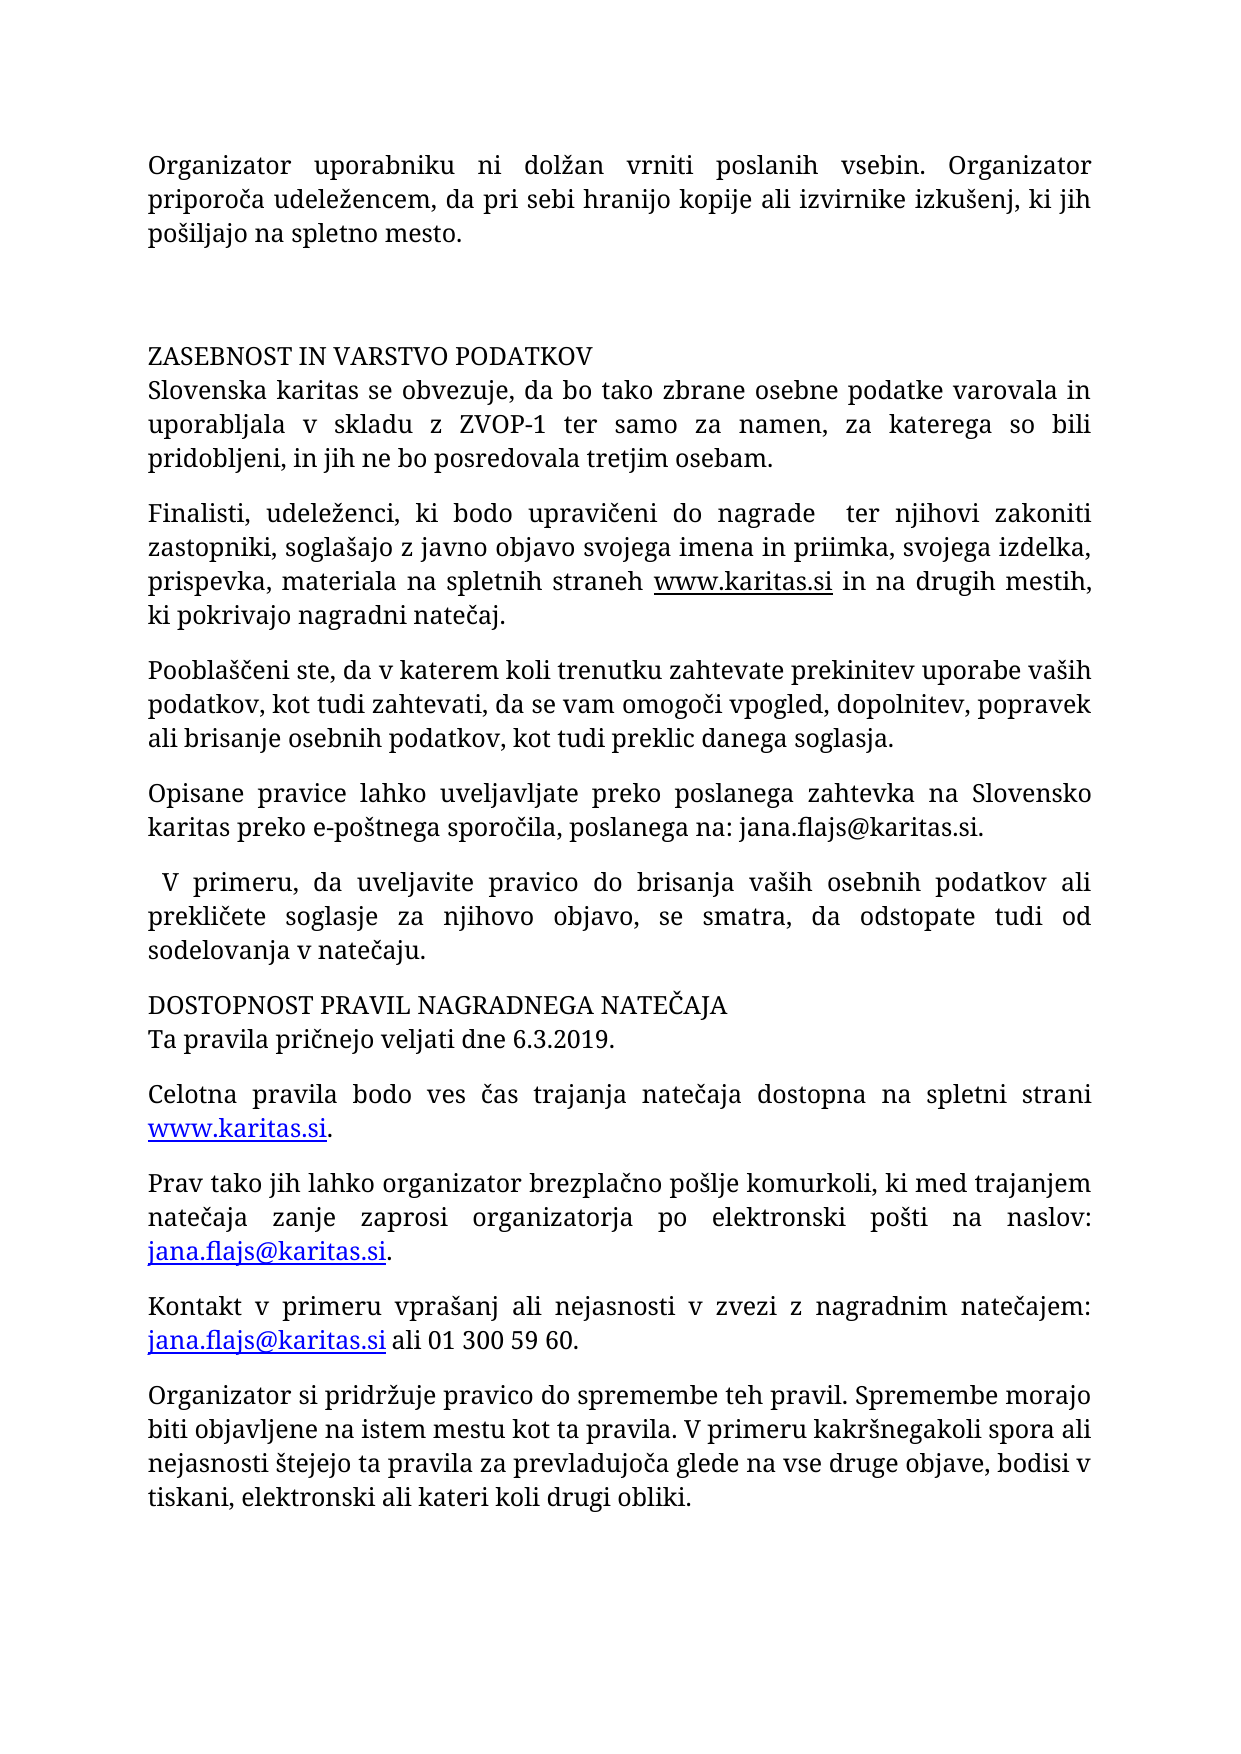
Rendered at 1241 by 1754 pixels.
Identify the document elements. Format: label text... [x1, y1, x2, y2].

text Celotna pravila bodo ves čas trajanja natečaja dostopna na spletni strani www.karitas.si. [148, 1077, 1093, 1145]
text Slovenska karitas se obvezuje, da bo tako zbrane osebne podatke varovala in uporabljala v skladu z ZVOP-1 ter samo za namen, za katerega so bili pridobljeni, in jih ne bo posredovala tretjim osebam. [148, 373, 1093, 475]
text Prav tako jih lahko organizator brezplačno pošlje komurkoli, ki med trajanjem natečaja zanje zaprosi organizatorja po elektronski pošti na naslov: jana.flajs@karitas.si. [148, 1166, 1093, 1268]
text ZASEBNOST IN VARSTVO PODATKOV [148, 339, 1093, 373]
text Pooblaščeni ste, da v katerem koli trenutku zahtevate prekinitev uporabe vaših podatkov, kot tudi zahtevati, da se vam omogoči vpogled, dopolnitev, popravek ali brisanje osebnih podatkov, kot tudi preklic danega soglasja. [148, 653, 1093, 755]
text Finalisti, udeleženci, ki bodo upravičeni do nagrade ter njihovi zakoniti zastopniki, soglašajo z javno objavo svojega imena in priimka, svojega izdelka, prispevka, materiala na spletnih straneh www.karitas.si in na drugih mestih, ki pokrivajo nagradni natečaj. [148, 496, 1093, 632]
text V primeru, da uveljavite pravico do brisanja vaših osebnih podatkov ali prekličete soglasje za njihovo objavo, se smatra, da odstopate tudi od sodelovanja v natečaju. [148, 865, 1093, 967]
text DOSTOPNOST PRAVIL NAGRADNEGA NATEČAJA [148, 988, 1093, 1022]
text Kontakt v primeru vprašanj ali nejasnosti v zvezi z nagradnim natečajem: jana.flajs@karitas.si ali 01 300 59 60. [148, 1289, 1093, 1357]
text Organizator si pridržuje pravico do spremembe teh pravil. Spremembe morajo biti objavljene na istem mestu kot ta pravila. V primeru kakršnegakoli spora ali nejasnosti štejejo ta pravila za prevladujoča glede na vse druge objave, bodisi v tiskani, elektronski ali kateri koli drugi obliki. [148, 1378, 1093, 1514]
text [148, 148, 1093, 250]
text Opisane pravice lahko uveljavljate preko poslanega zahtevka na Slovensko karitas preko e-poštnega sporočila, poslanega na: jana.flajs@karitas.si. [148, 776, 1093, 844]
text Ta pravila pričnejo veljati dne 6.3.2019. [148, 1022, 1093, 1056]
